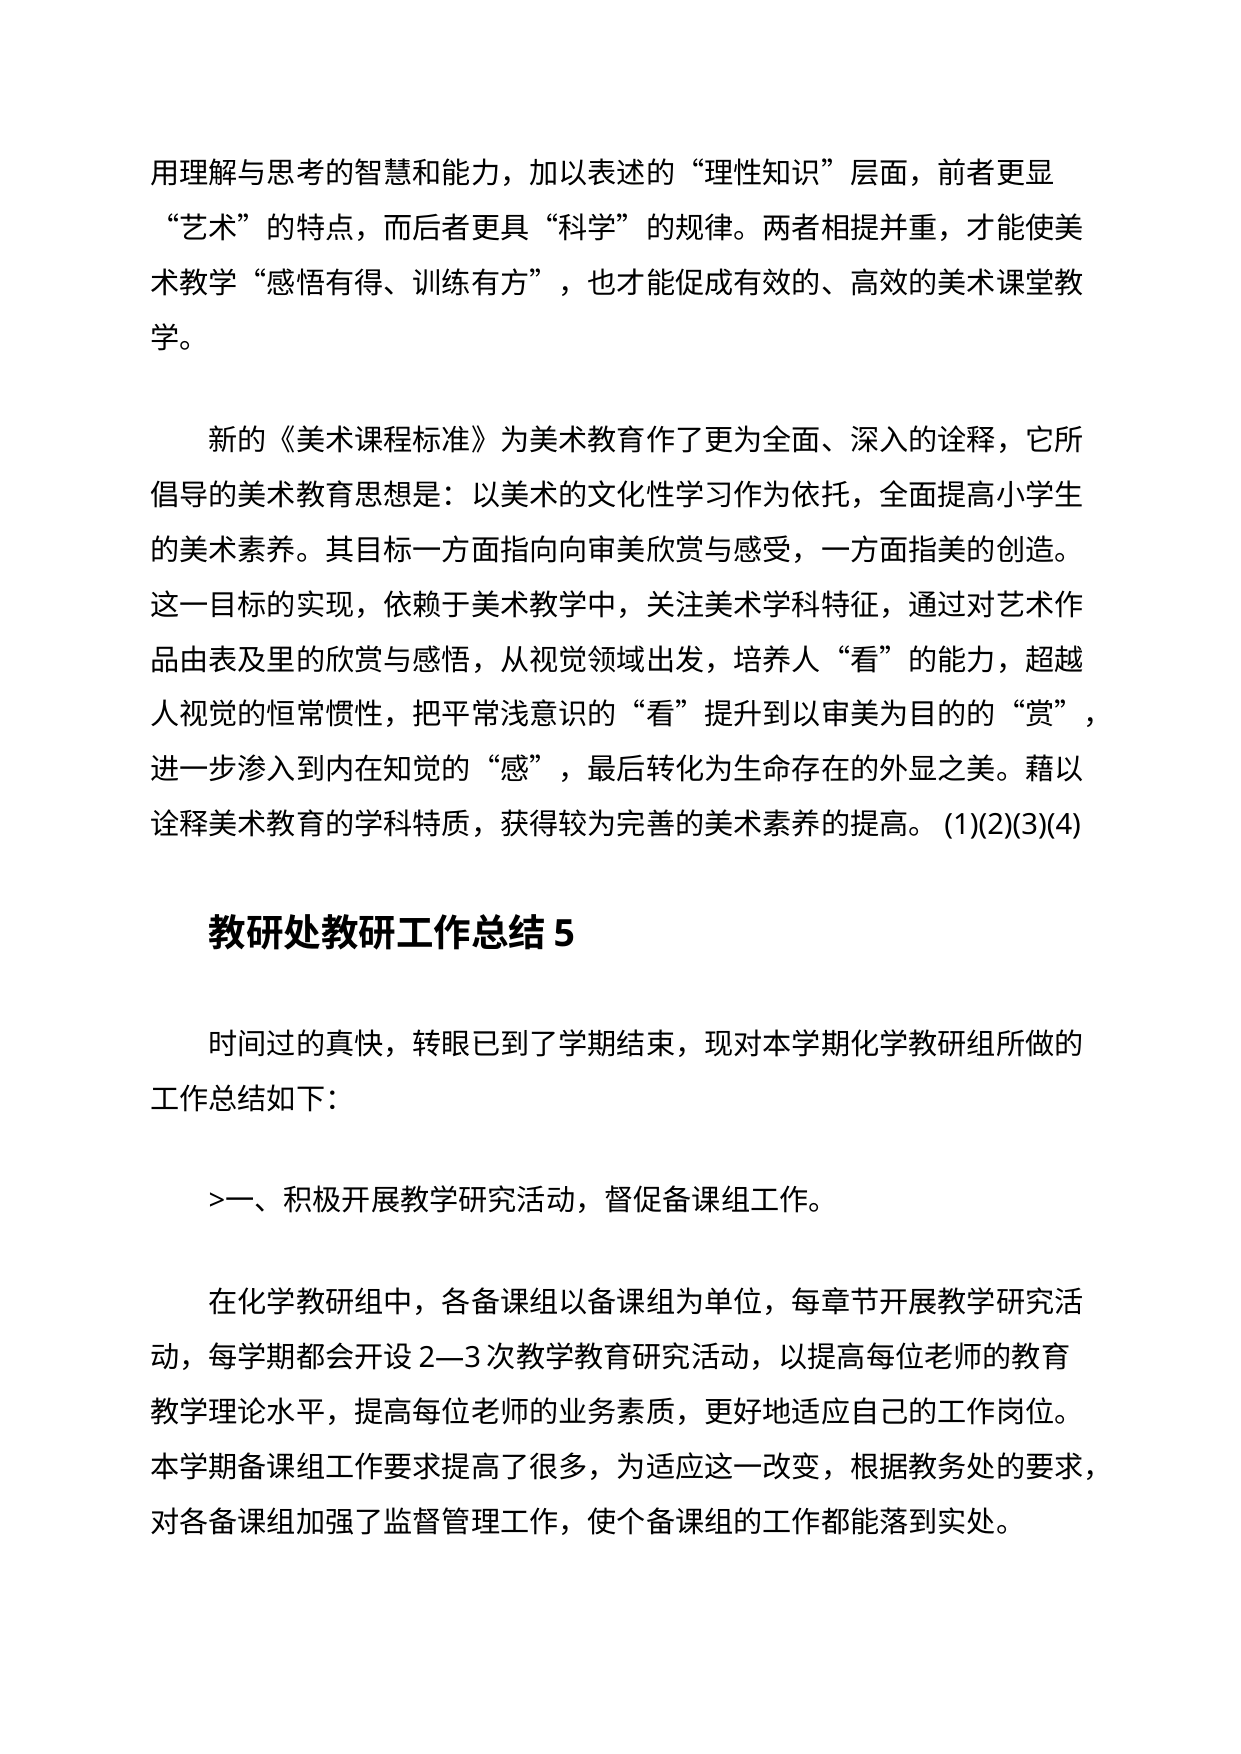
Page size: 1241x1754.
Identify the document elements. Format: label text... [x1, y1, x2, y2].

text >一、积极开展教学研究活动，督促备课组工作。 [150, 1177, 1090, 1219]
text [150, 150, 1090, 357]
text 教研处教研工作总结5 [150, 903, 1090, 957]
text 时间过的真快，转眼已到了学期结束，现对本学期化学教研组所做的工作总结如下： [150, 1020, 1090, 1117]
text 新的《美术课程标准》为美术教育作了更为全面、深入的诠释，它所倡导的美术教育思想是：以美术的文化性学习作为依托，全面提高小学生的美术素养。其目标一方面指向向审美欣赏与感受，一方面指美的创造。这一目标的实现，依赖于美术教学中，关注美术学科特征，通过对艺术作品由表及里的欣赏与感悟，从视觉领域出发，培养人“看”的能力，超越人视觉的恒常惯性，把平常浅意识的“看”提升到以审美为目的的“赏”，进一步渗入到内在知觉的“感”，最后转化为生命存在的外显之美。藉以诠释美术教育的学科特质，获得较为完善的美术素养的提高。 (1)(2)(3)(4) [150, 416, 1090, 843]
text 在化学教研组中，各备课组以备课组为单位，每章节开展教学研究活动，每学期都会开设2—3次教学教育研究活动，以提高每位老师的教育教学理论水平，提高每位老师的业务素质，更好地适应自己的工作岗位。本学期备课组工作要求提高了很多，为适应这一改变，根据教务处的要求，对各备课组加强了监督管理工作，使个备课组的工作都能落到实处。 [150, 1279, 1090, 1541]
